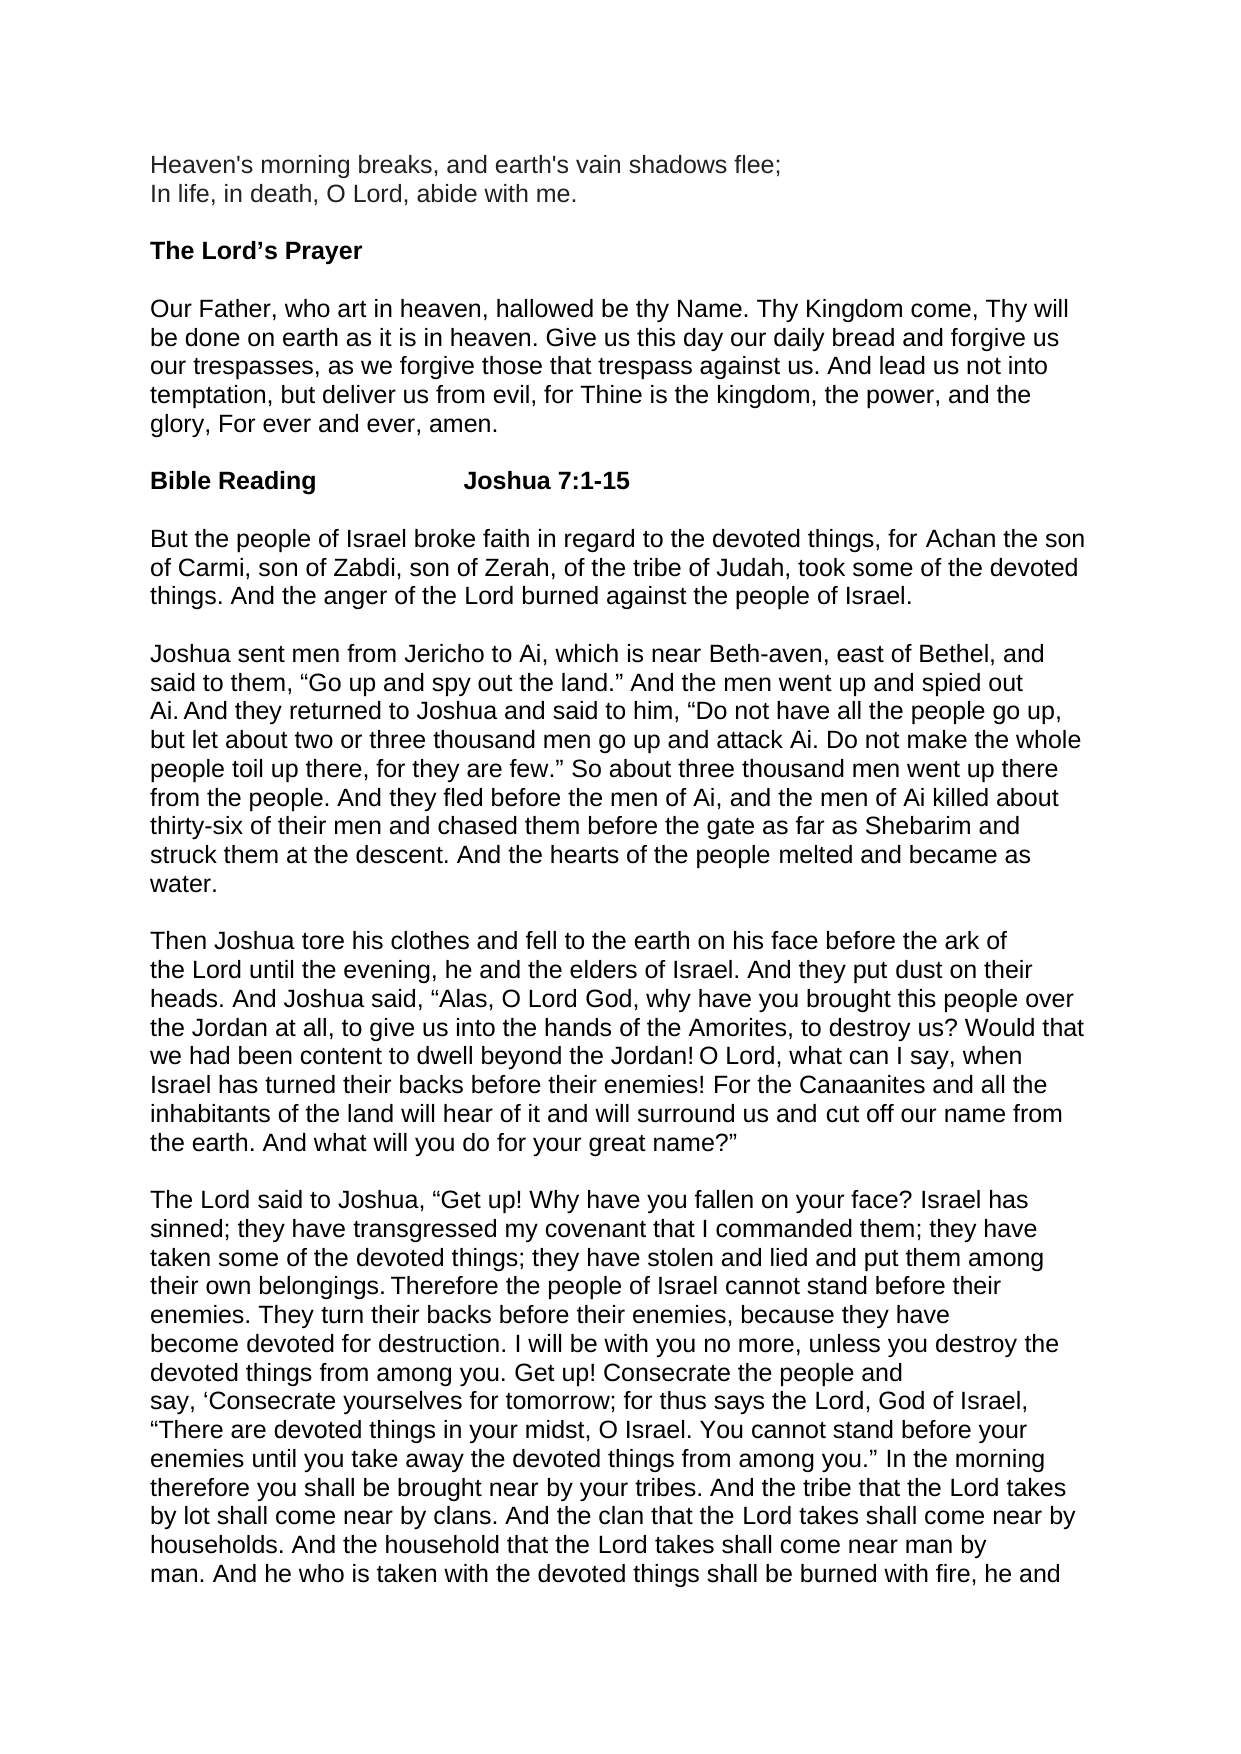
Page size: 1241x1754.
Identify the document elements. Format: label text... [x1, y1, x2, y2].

text Then Joshua tore his clothes and fell to the earth on his face before the ark of the Lord until the evening, he and the elders of Israel. And they put dust on their heads. And Joshua said, “Alas, O Lord God, why have you brought this people over the Jordan at all, to give us into the hands of the Amorites, to destroy us? Would that we had been content to dwell beyond the Jordan! O Lord, what can I say, when Israel has turned their backs before their enemies! For the Canaanites and all the inhabitants of the land will hear of it and will surround us and cut off our name from the earth. And what will you do for your great name?” [150, 926, 1090, 1156]
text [150, 1185, 1090, 1587]
text The Lord’s Prayer [150, 236, 1090, 265]
text Our Father, who art in heaven, hallowed be thy Name. Thy Kingdom come, Thy will be done on earth as it is in heaven. Give us this day our daily bread and forgive us our trespasses, as we forgive those that trespass against us. And lead us not into temptation, but deliver us from evil, for Thine is the kingdom, the power, and the glory, For ever and ever, amen. [150, 294, 1090, 437]
text Bible Reading Joshua 7:1-15 [150, 466, 1090, 495]
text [150, 150, 1090, 207]
text But the people of Israel broke faith in regard to the devoted things, for Achan the son of Carmi, son of Zabdi, son of Zerah, of the tribe of Judah, took some of the devoted things. And the anger of the Lord burned against the people of Israel. [150, 524, 1090, 610]
text Joshua sent men from Jericho to Ai, which is near Beth-aven, east of Bethel, and said to them, “Go up and spy out the land.” And the men went up and spied out Ai. And they returned to Joshua and said to him, “Do not have all the people go up, but let about two or three thousand men go up and attack Ai. Do not make the whole people toil up there, for they are few.” So about three thousand men went up there from the people. And they fled before the men of Ai, and the men of Ai killed about thirty-six of their men and chased them before the gate as far as Shebarim and struck them at the descent. And the hearts of the people melted and became as water. [150, 639, 1090, 897]
